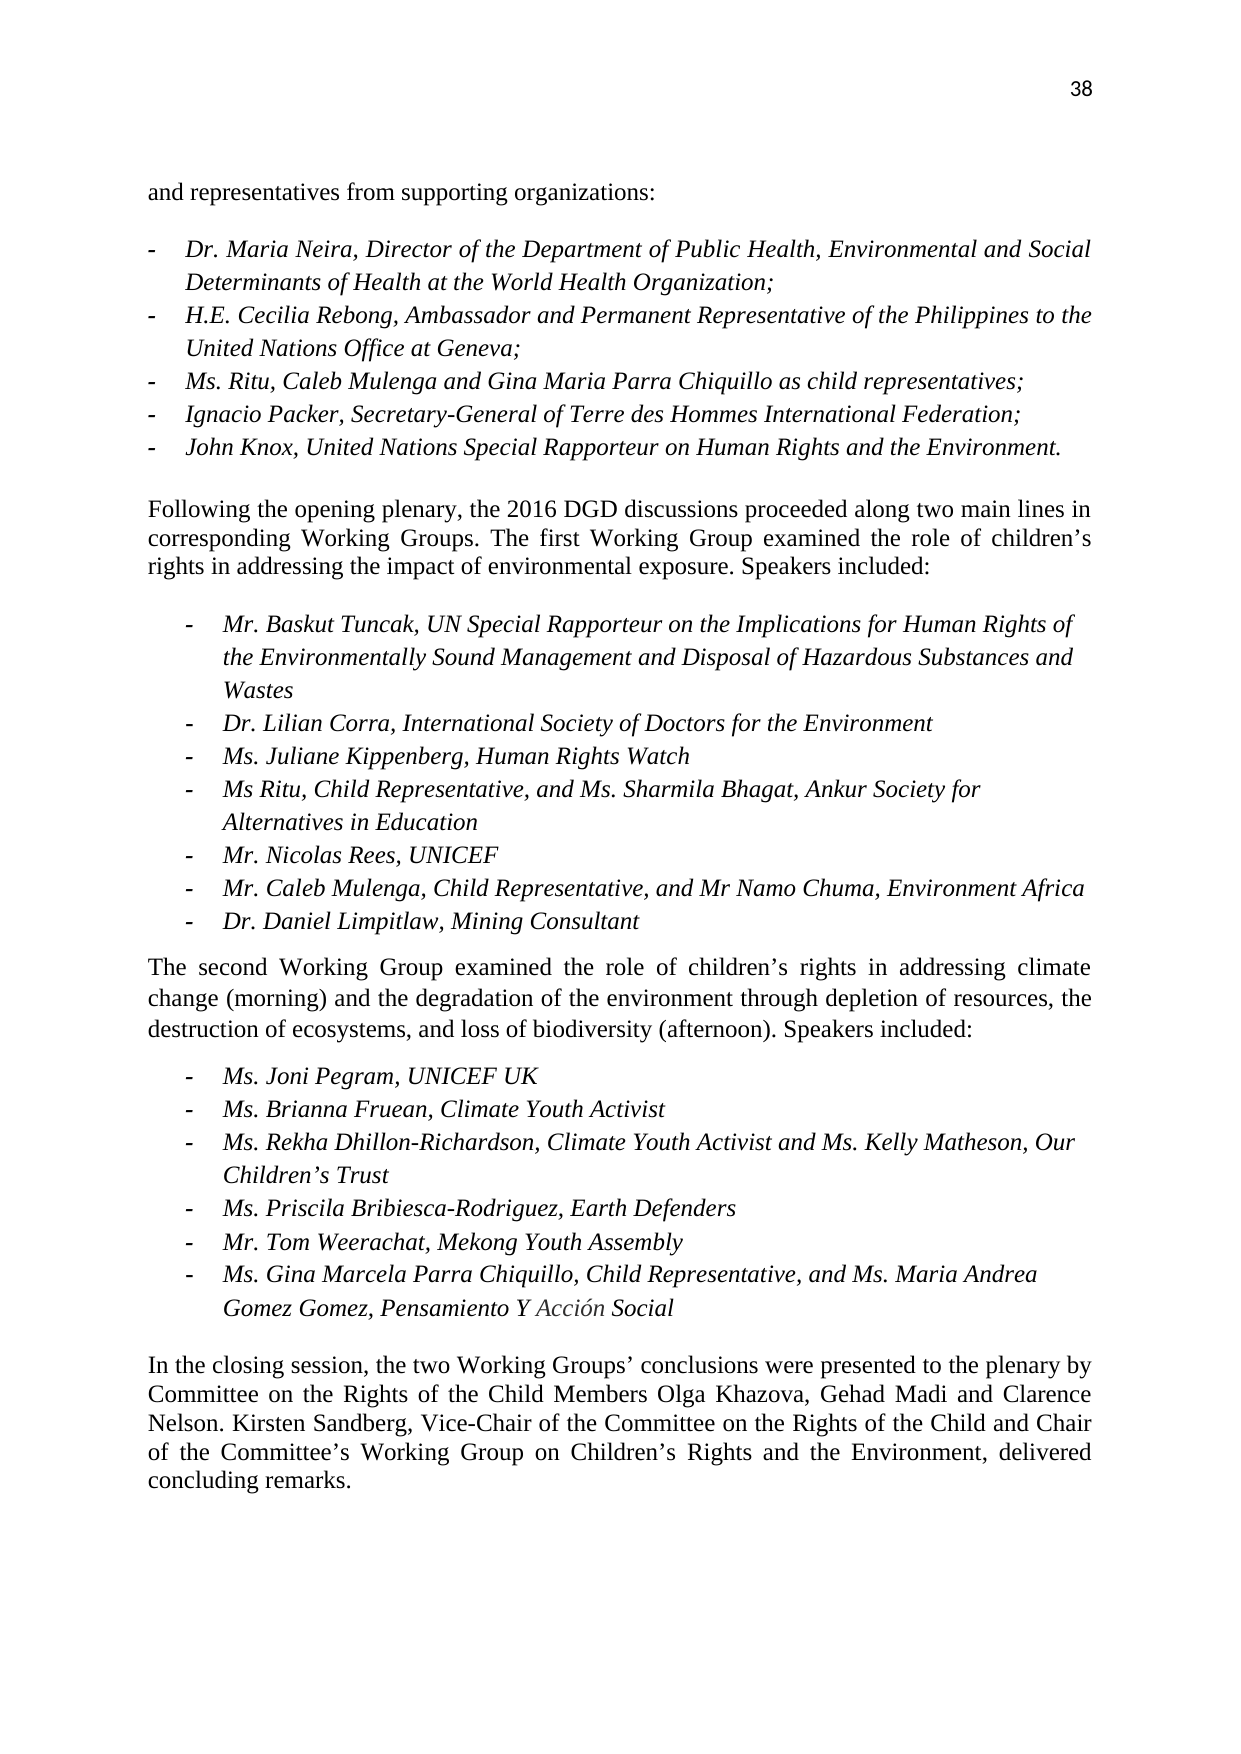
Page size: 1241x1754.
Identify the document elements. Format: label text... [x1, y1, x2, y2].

list John Knox, United Nations Special Rapporteur on Human Rights and the Environment. [148, 432, 1093, 461]
list Ms. Rekha Dhillon-Richardson, Climate Youth Activist and Ms. Kelly Matheson, Our Children’s Trust [185, 1127, 1093, 1189]
list Dr. Lilian Corra, International Society of Doctors for the Environment [185, 708, 1093, 737]
list Ms. Gina Marcela Parra Chiquillo, Child Representative, and Ms. Maria Andrea Gomez Gomez, Pensamiento Y Acción Social [185, 1259, 1093, 1321]
list Mr. Nicolas Rees, UNICEF [185, 840, 1093, 869]
list Ms Ritu, Child Representative, and Ms. Sharmila Bhagat, Ankur Society for Alternatives in Education [185, 774, 1093, 836]
list Ms. Juliane Kippenberg, Human Rights Watch [185, 741, 1093, 770]
list Ms. Ritu, Caleb Mulenga and Gina Maria Parra Chiquillo as child representatives; [148, 366, 1093, 395]
text Following the opening plenary, the 2016 DGD discussions proceeded along two main lines in corresponding Working Groups. The first Working Group examined the role of children’s rights in addressing the impact of environmental exposure. Speakers included: [148, 494, 1093, 580]
text The second Working Group examined the role of children’s rights in addressing climate change (morning) and the degradation of the environment through depletion of resources, the destruction of ecosystems, and loss of biodiversity (afternoon). Speakers included: [148, 952, 1093, 1042]
list Mr. Tom Weerachat, Mekong Youth Assembly [185, 1227, 1093, 1255]
list Ms. Brianna Fruean, Climate Youth Activist [185, 1094, 1093, 1123]
list Dr. Daniel Limpitlaw, Mining Consultant [185, 906, 1093, 935]
list Dr. Maria Neira, Director of the Department of Public Health, Environmental and Social Determinants of Health at the World Health Organization; [148, 234, 1093, 296]
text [148, 177, 1093, 205]
list Ms. Priscila Bribiesca-Rodriguez, Earth Defenders [185, 1193, 1093, 1222]
list H.E. Cecilia Rebong, Ambassador and Permanent Representative of the Philippines to the United Nations Office at Geneva; [148, 300, 1093, 362]
text In the closing session, the two Working Groups’ conclusions were presented to the plenary by Committee on the Rights of the Child Members Olga Khazova, Gehad Madi and Clarence Nelson. Kirsten Sandberg, Vice-Chair of the Committee on the Rights of the Child and Chair of the Committee’s Working Group on Children’s Rights and the Environment, delivered concluding remarks. [148, 1351, 1093, 1494]
list Ms. Joni Pegram, UNICEF UK [185, 1061, 1093, 1090]
list Mr. Baskut Tuncak, UN Special Rapporteur on the Implications for Human Rights of the Environmentally Sound Management and Disposal of Hazardous Substances and Wastes [185, 609, 1093, 704]
list Mr. Caleb Mulenga, Child Representative, and Mr Namo Chuma, Environment Africa [185, 873, 1093, 902]
list Ignacio Packer, Secretary-General of Terre des Hommes International Federation; [148, 399, 1093, 428]
